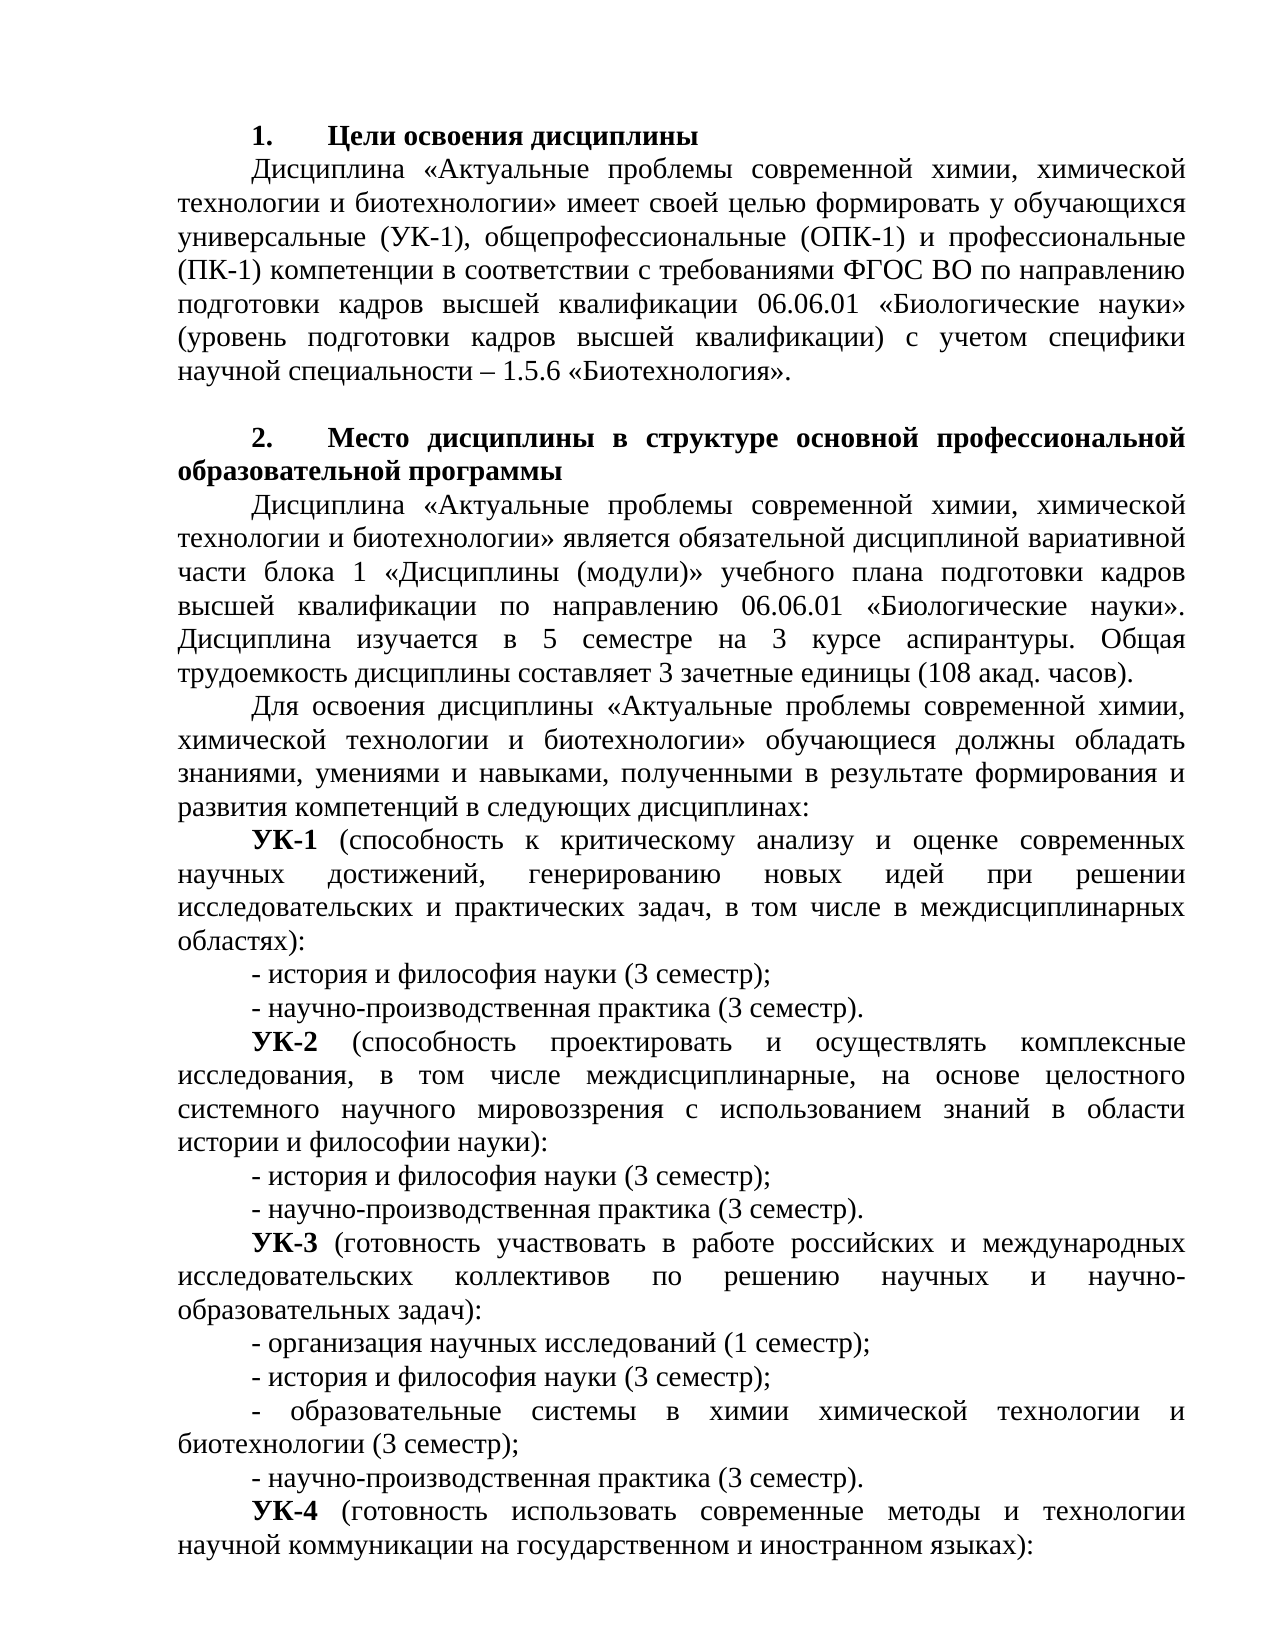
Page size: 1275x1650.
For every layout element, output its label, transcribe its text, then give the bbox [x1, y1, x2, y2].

text УК-4 (готовность использовать современные методы и технологии научной коммуникации на государственном и иностранном языках): [177, 1493, 1186, 1560]
text - организация научных исследований (1 семестр); [177, 1326, 1186, 1359]
list Место дисциплины в структуре основной профессиональной образовательной программы [177, 420, 1186, 487]
text УК-1 (способность к критическому анализу и оценке современных научных достижений, генерированию новых идей при решении исследовательских и практических задач, в том числе в междисциплинарных областях): [177, 822, 1186, 957]
text Дисциплина «Актуальные проблемы современной химии, химической технологии и биотехнологии» имеет своей целью формировать у обучающихся универсальные (УК-1), общепрофессиональные (ОПК-1) и профессиональные (ПК-1) компетенции в соответствии с требованиями ФГОС ВО по направлению подготовки кадров высшей квалификации 06.06.01 «Биологические науки» (уровень подготовки кадров высшей квалификации) с учетом специфики научной специальности – 1.5.6 «Биотехнология». [177, 152, 1186, 386]
text Для освоения дисциплины «Актуальные проблемы современной химии, химической технологии и биотехнологии» обучающиеся должны обладать знаниями, умениями и навыками, полученными в результате формирования и развития компетенций в следующих дисциплинах: [177, 688, 1186, 822]
text - история и философия науки (3 семестр); [177, 957, 1186, 990]
text - история и философия науки (3 семестр); [177, 1359, 1186, 1393]
text - образовательные системы в химии химической технологии и биотехнологии (3 семестр); [177, 1393, 1186, 1460]
text - история и философия науки (3 семестр); [177, 1158, 1186, 1191]
list Цели освоения дисциплины [177, 118, 1186, 152]
text Дисциплина «Актуальные проблемы современной химии, химической технологии и биотехнологии» является обязательной дисциплиной вариативной части блока 1 «Дисциплины (модули)» учебного плана подготовки кадров высшей квалификации по направлению 06.06.01 «Биологические науки». Дисциплина изучается в 5 семестре на 3 курсе аспирантуры. Общая трудоемкость дисциплины составляет 3 зачетные единицы (108 акад. часов). [177, 487, 1186, 688]
text - научно-производственная практика (3 семестр). [177, 990, 1186, 1024]
text УК-2 (способность проектировать и осуществлять комплексные исследования, в том числе междисциплинарные, на основе целостного системного научного мировоззрения с использованием знаний в области истории и философии науки): [177, 1024, 1186, 1158]
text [177, 1460, 1186, 1493]
text - научно-производственная практика (3 семестр). [177, 1191, 1186, 1225]
text УК-3 (готовность участвовать в работе российских и международных исследовательских коллективов по решению научных и научно-образовательных задач): [177, 1225, 1186, 1326]
